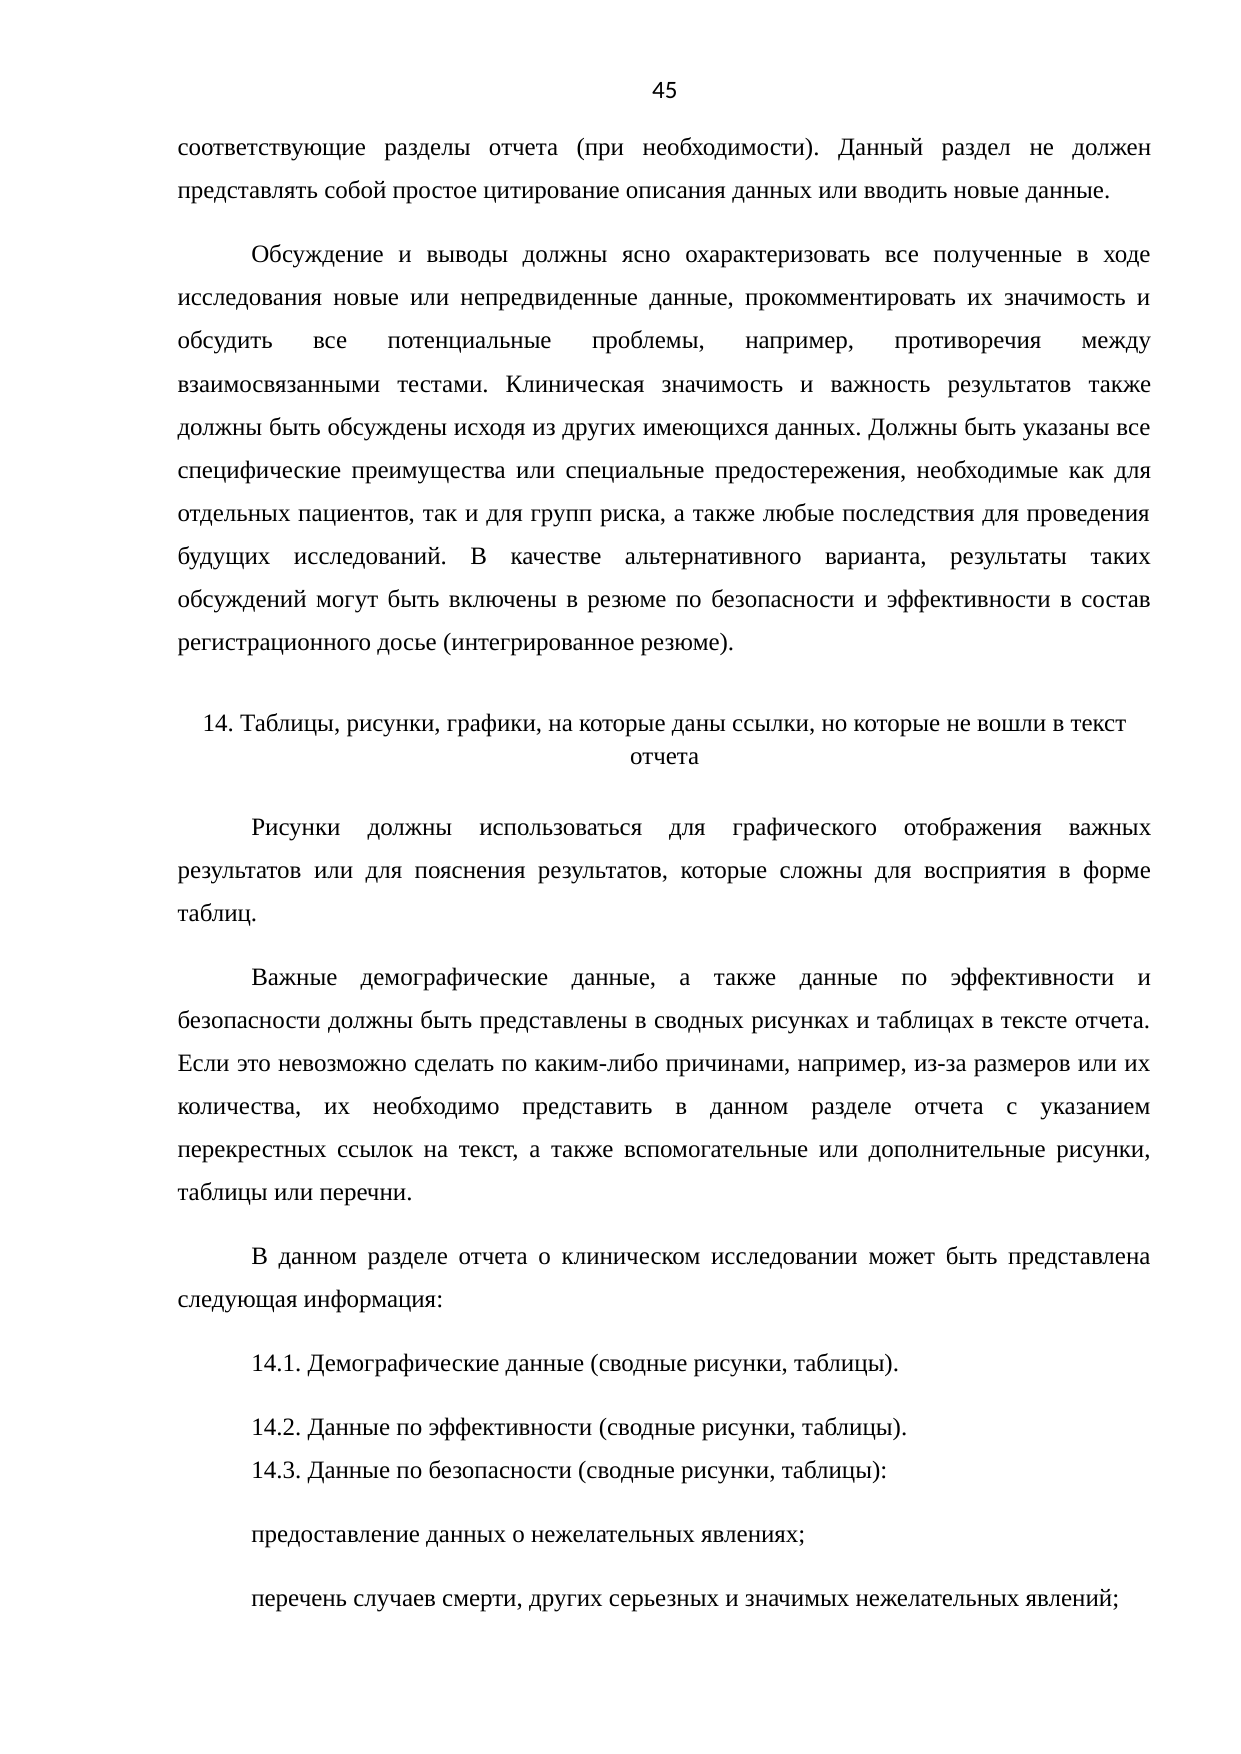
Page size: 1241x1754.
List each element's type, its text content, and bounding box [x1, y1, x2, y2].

text 14.1. Демографические данные (сводные рисунки, таблицы). [177, 1348, 1152, 1377]
text 14. Таблицы, рисунки, графики, на которые даны ссылки, но которые не вошли в текст отчета [177, 708, 1152, 770]
text перечень случаев смерти, других серьезных и значимых нежелательных явлений; [177, 1583, 1152, 1612]
text В данном разделе отчета о клиническом исследовании может быть представлена следующая информация: [177, 1241, 1152, 1313]
text предоставление данных о нежелательных явлениях; [177, 1519, 1152, 1548]
text Рисунки должны использоваться для графического отображения важных результатов или для пояснения результатов, которые сложны для восприятия в форме таблиц. [177, 812, 1152, 927]
text 14.2. Данные по эффективности (сводные рисунки, таблицы). [177, 1412, 1152, 1441]
text Важные демографические данные, а также данные по эффективности и безопасности должны быть представлены в сводных рисунках и таблицах в тексте отчета. Если это невозможно сделать по каким-либо причинами, например, из-за размеров или их количества, их необходимо представить в данном разделе отчета с указанием перекрестных ссылок на текст, а также вспомогательные или дополнительные рисунки, таблицы или перечни. [177, 962, 1152, 1206]
text Обсуждение и выводы должны ясно охарактеризовать все полученные в ходе исследования новые или непредвиденные данные, прокомментировать их значимость и обсудить все потенциальные проблемы, например, противоречия между взаимосвязанными тестами. Клиническая значимость и важность результатов также должны быть обсуждены исходя из других имеющихся данных. Должны быть указаны все специфические преимущества или специальные предостережения, необходимые как для отдельных пациентов, так и для групп риска, а также любые последствия для проведения будущих исследований. В качестве альтернативного варианта, результаты таких обсуждений могут быть включены в резюме по безопасности и эффективности в состав регистрационного досье (интегрированное резюме). [177, 239, 1152, 656]
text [177, 132, 1152, 204]
text 14.3. Данные по безопасности (сводные рисунки, таблицы): [177, 1456, 1152, 1484]
